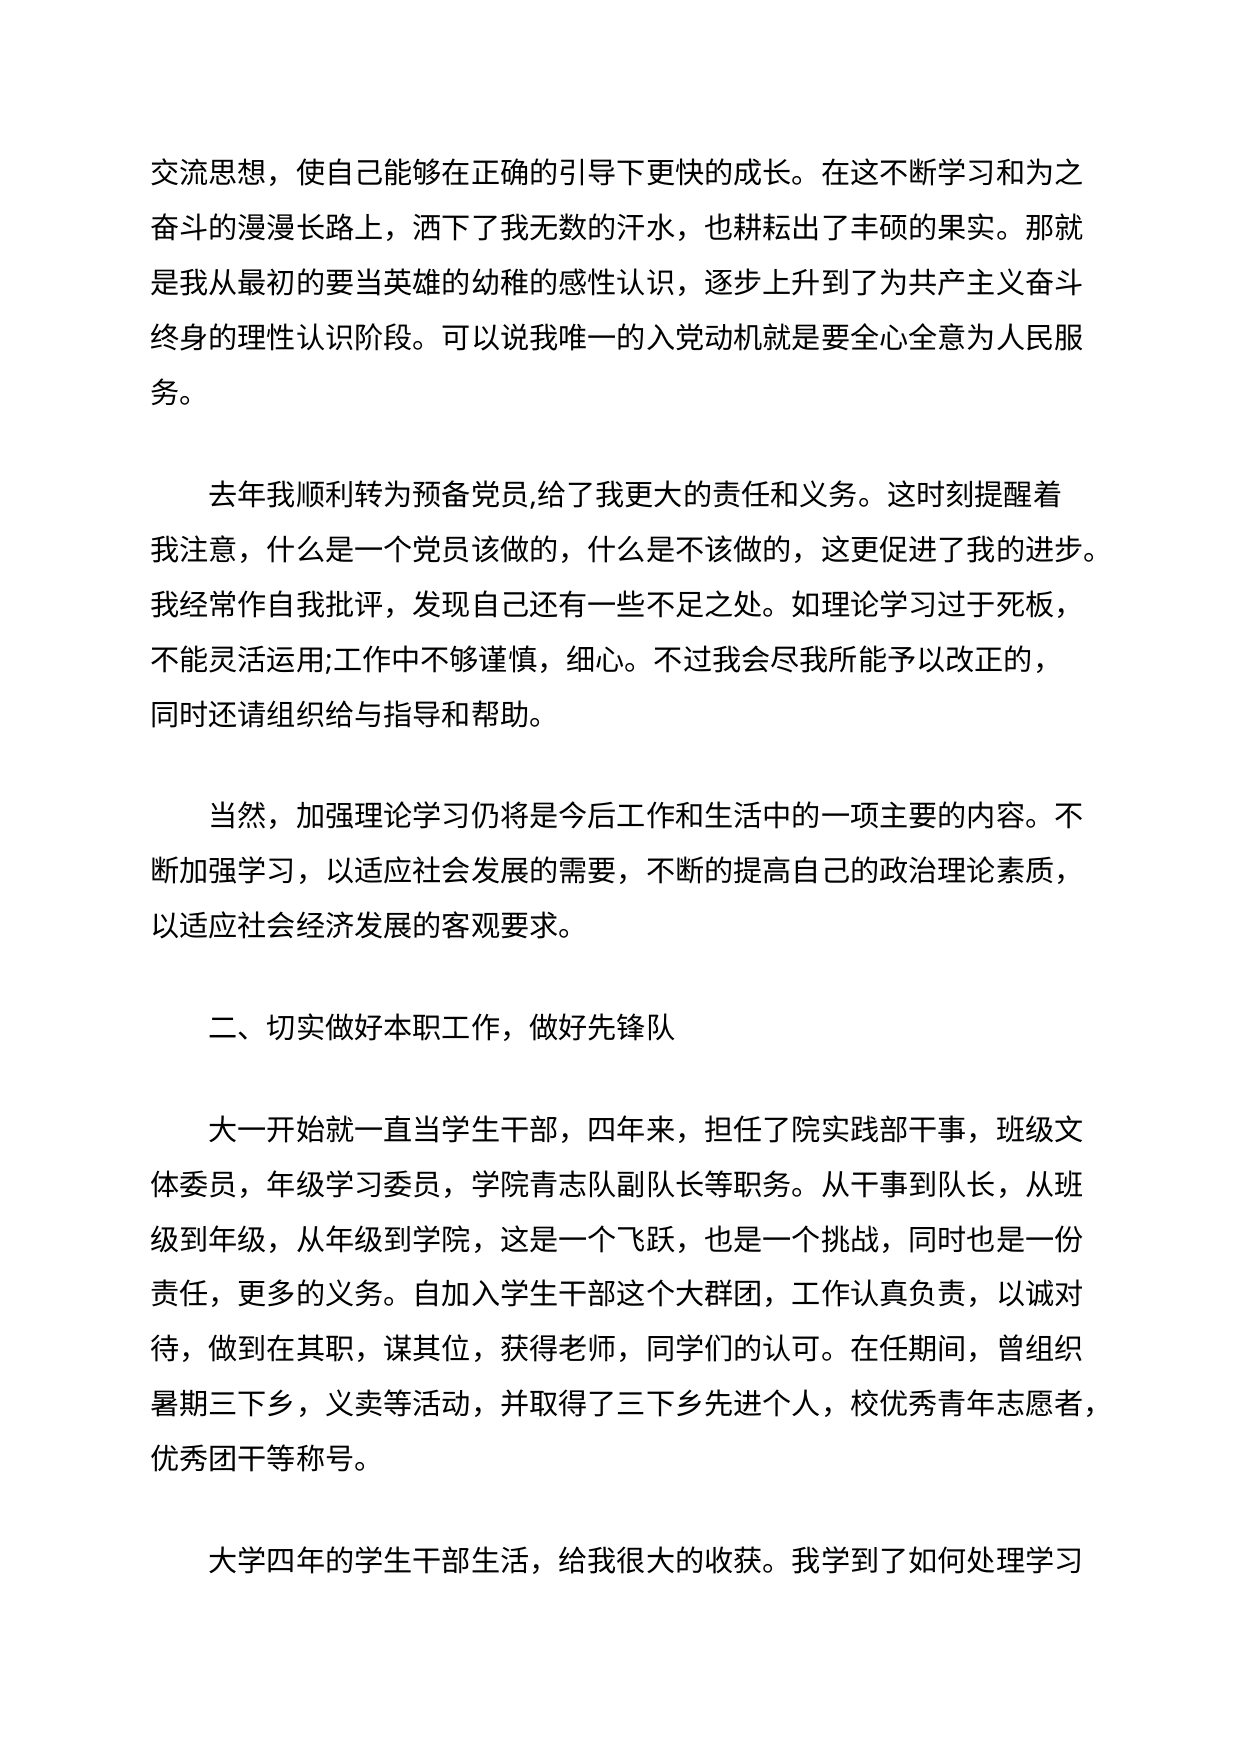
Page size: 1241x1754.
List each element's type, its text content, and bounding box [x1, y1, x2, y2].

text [150, 150, 1090, 412]
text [150, 1537, 1090, 1580]
text 去年我顺利转为预备党员,给了我更大的责任和义务。这时刻提醒着我注意，什么是一个党员该做的，什么是不该做的，这更促进了我的进步。我经常作自我批评，发现自己还有一些不足之处。如理论学习过于死板，不能灵活运用;工作中不够谨慎，细心。不过我会尽我所能予以改正的，同时还请组织给与指导和帮助。 [150, 471, 1090, 733]
text 二、切实做好本职工作，做好先锋队 [150, 1004, 1090, 1047]
text 大一开始就一直当学生干部，四年来，担任了院实践部干事，班级文体委员，年级学习委员，学院青志队副队长等职务。从干事到队长，从班级到年级，从年级到学院，这是一个飞跃，也是一个挑战，同时也是一份责任，更多的义务。自加入学生干部这个大群团，工作认真负责，以诚对待，做到在其职，谋其位，获得老师，同学们的认可。在任期间，曾组织暑期三下乡，义卖等活动，并取得了三下乡先进个人，校优秀青年志愿者，优秀团干等称号。 [150, 1106, 1090, 1478]
text 当然，加强理论学习仍将是今后工作和生活中的一项主要的内容。不断加强学习，以适应社会发展的需要，不断的提高自己的政治理论素质，以适应社会经济发展的客观要求。 [150, 793, 1090, 945]
